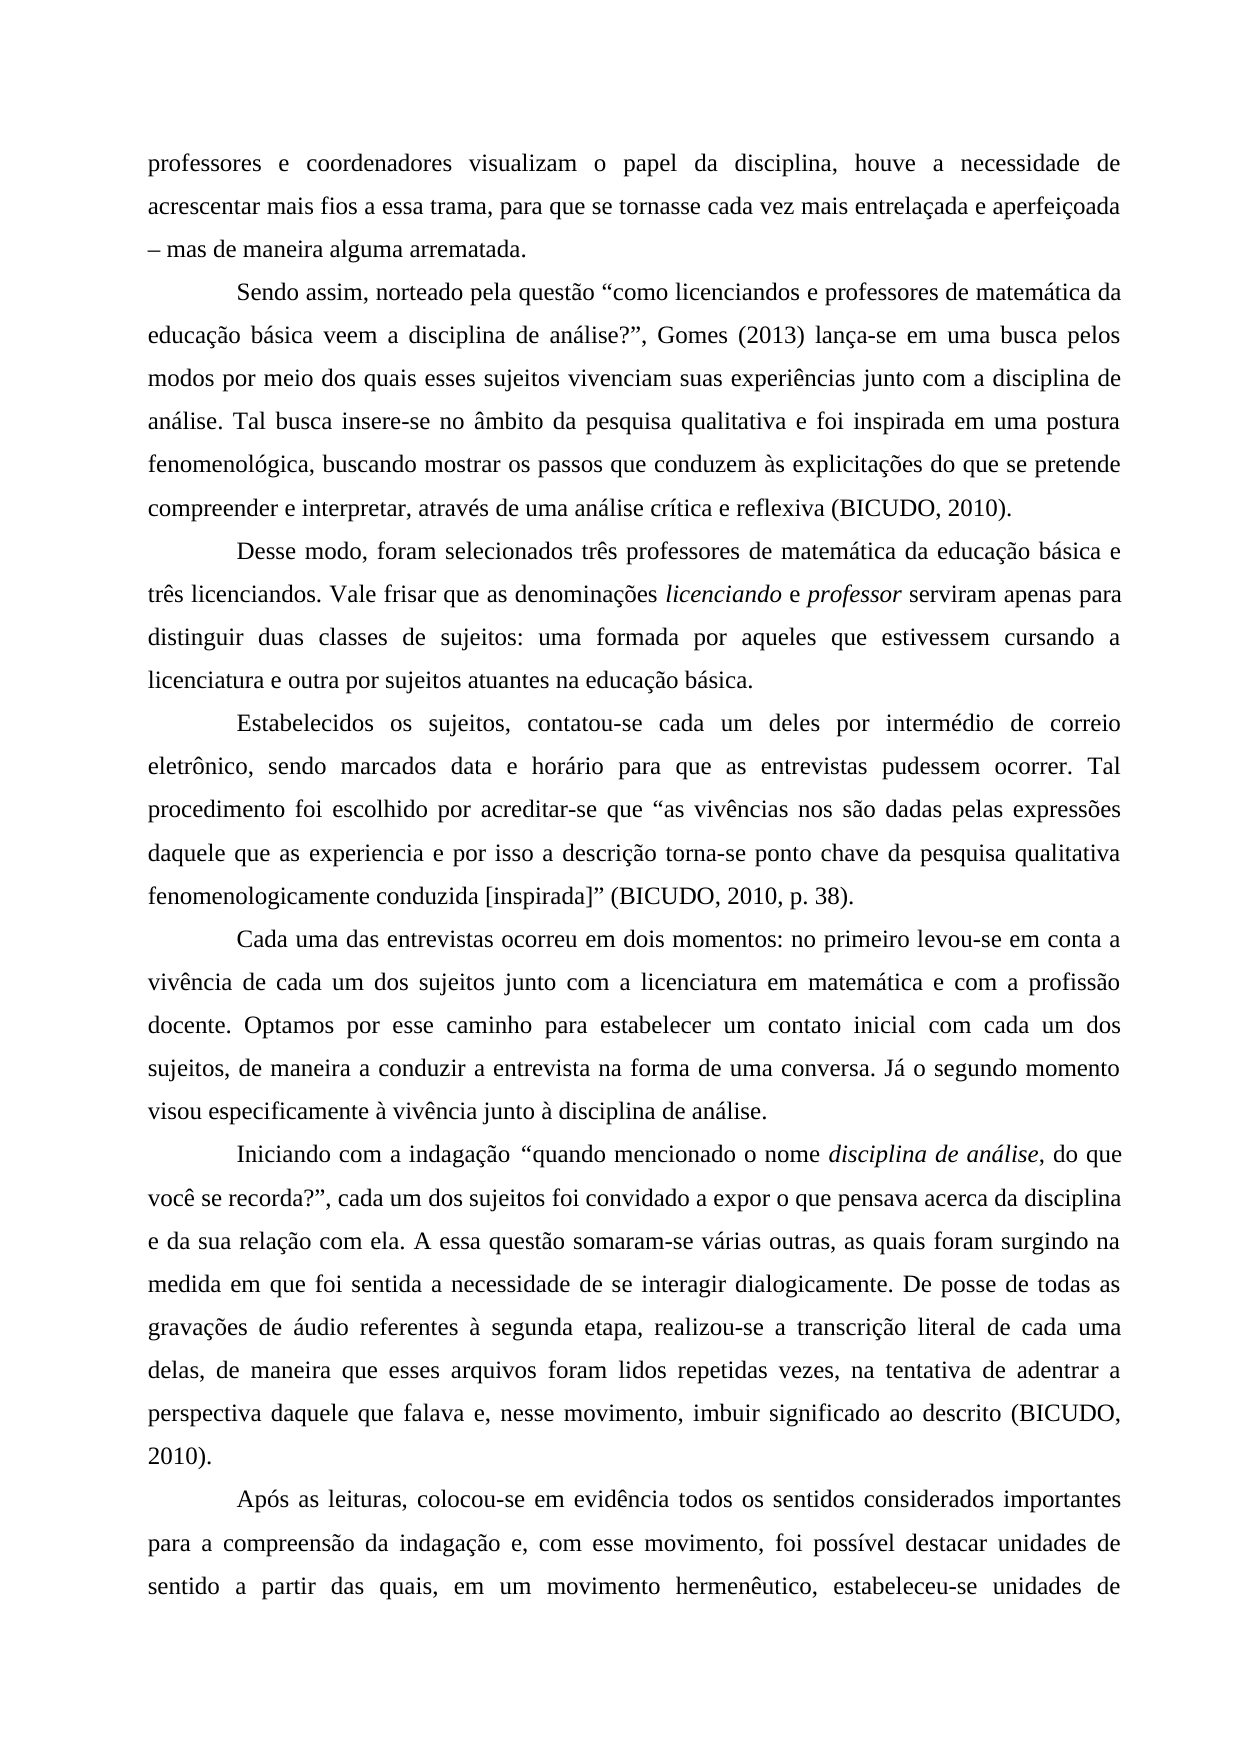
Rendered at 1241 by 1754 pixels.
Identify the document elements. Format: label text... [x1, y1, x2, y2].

text Desse modo, foram selecionados três professores de matemática da educação básica e três licenciandos. Vale frisar que as denominações licenciando e professor serviram apenas para distinguir duas classes de sujeitos: uma formada por aqueles que estivessem cursando a licenciatura e outra por sujeitos atuantes na educação básica. [148, 536, 1122, 694]
text Sendo assim, norteado pela questão “como licenciandos e professores de matemática da educação básica veem a disciplina de análise?”, Gomes (2013) lança-se em uma busca pelos modos por meio dos quais esses sujeitos vivenciam suas experiências junto com a disciplina de análise. Tal busca insere-se no âmbito da pesquisa qualitativa e foi inspirada em uma postura fenomenológica, buscando mostrar os passos que conduzem às explicitações do que se pretende compreender e interpretar, através de uma análise crítica e reflexiva (BICUDO, 2010). [148, 277, 1122, 521]
text Estabelecidos os sujeitos, contatou-se cada um deles por intermédio de correio eletrônico, sendo marcados data e horário para que as entrevistas pudessem ocorrer. Tal procedimento foi escolhido por acreditar-se que “as vivências nos são dadas pelas expressões daquele que as experiencia e por isso a descrição torna-se ponto chave da pesquisa qualitativa fenomenologicamente conduzida [inspirada]” (BICUDO, 2010, p. 38). [148, 708, 1122, 909]
text Cada uma das entrevistas ocorreu em dois momentos: no primeiro levou-se em conta a vivência de cada um dos sujeitos junto com a licenciatura em matemática e com a profissão docente. Optamos por esse caminho para estabelecer um contato inicial com cada um dos sujeitos, de maneira a conduzir a entrevista na forma de uma conversa. Já o segundo momento visou especificamente à vivência junto à disciplina de análise. [148, 924, 1122, 1125]
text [148, 148, 1122, 263]
text Iniciando com a indagação “quando mencionado o nome disciplina de análise, do que você se recorda?”, cada um dos sujeitos foi convidado a expor o que pensava acerca da disciplina e da sua relação com ela. A essa questão somaram-se várias outras, as quais foram surgindo na medida em que foi sentida a necessidade de se interagir dialogicamente. De posse de todas as gravações de áudio referentes à segunda etapa, realizou-se a transcrição literal de cada uma delas, de maneira que esses arquivos foram lidos repetidas vezes, na tentativa de adentrar a perspectiva daquele que falava e, nesse movimento, imbuir significado ao descrito (BICUDO, 2010). [148, 1139, 1122, 1470]
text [148, 1484, 1122, 1599]
